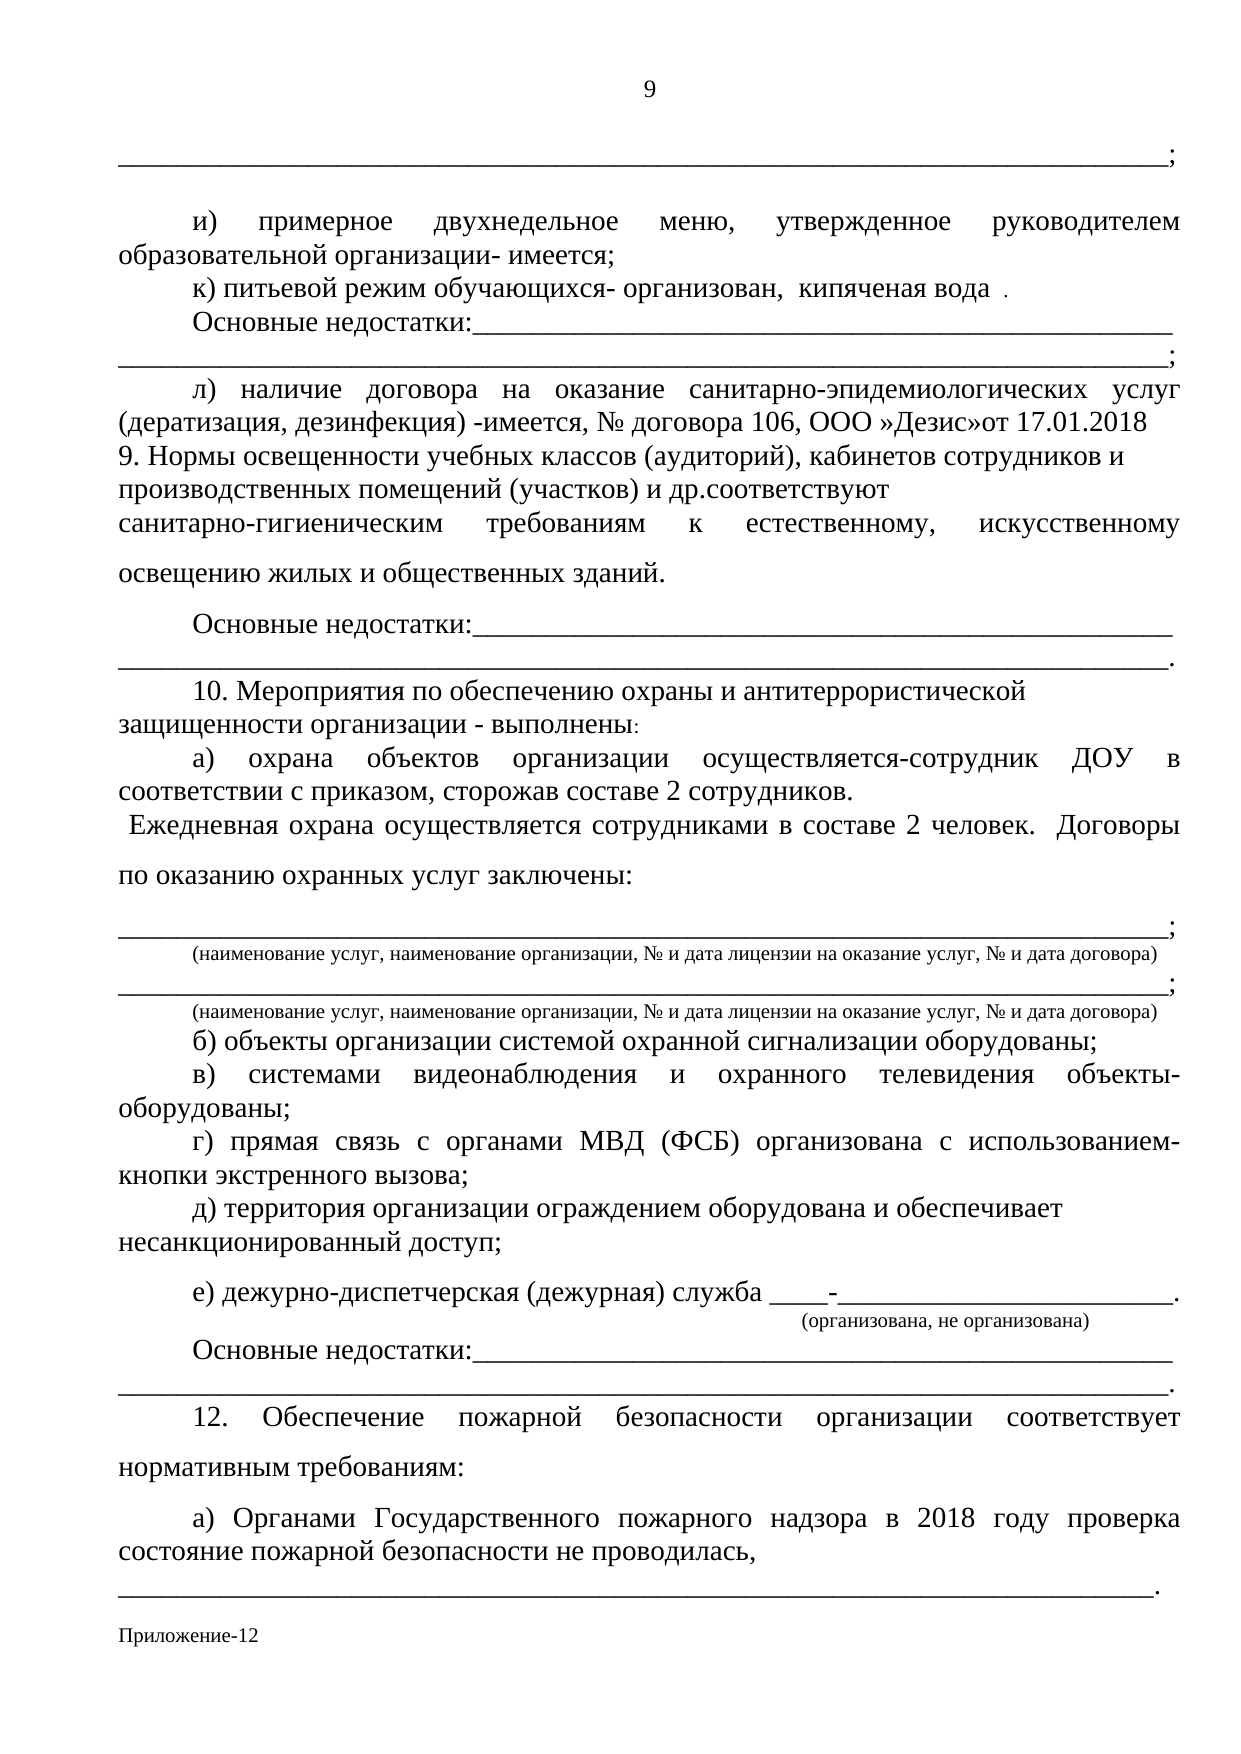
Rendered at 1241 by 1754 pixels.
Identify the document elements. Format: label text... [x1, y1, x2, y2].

text (организована, не организована) [118, 1308, 1181, 1332]
text _______________________________________________________________________. [118, 1567, 1181, 1600]
text (наименование услуг, наименование организации, № и дата лицензии на оказание услуг, № и дата договора) [118, 941, 1181, 965]
text (наименование услуг, наименование организации, № и дата лицензии на оказание услуг, № и дата договора) [118, 999, 1181, 1023]
text ________________________________________________________________________; [118, 908, 1181, 941]
text а) охрана объектов организации осуществляется-сотрудник ДОУ в соответствии с приказом, сторожав составе 2 сотрудников. [118, 740, 1181, 807]
text ________________________________________________________________________; [118, 136, 1181, 170]
text ________________________________________________________________________. [118, 639, 1181, 673]
text л) наличие договора на оказание санитарно-эпидемиологических услуг (дератизация, дезинфекция) -имеется, № договора 106, ООО »Дезис»от 17.01.2018 [118, 371, 1181, 438]
text д) территория организации ограждением оборудована и обеспечивает [118, 1191, 1181, 1224]
text 9. Нормы освещенности учебных классов (аудиторий), кабинетов сотрудников и производственных помещений (участков) и др.соответствуют [118, 438, 1181, 505]
text Основные недостатки:________________________________________________ [118, 304, 1181, 337]
text 10. Мероприятия по обеспечению охраны и антитеррористической защищенности организации - выполнены: [118, 673, 1181, 740]
text к) питьевой режим обучающихся- организован, кипяченая вода . [118, 270, 1181, 304]
text е) дежурно-диспетчерская (дежурная) служба ____-_______________________. [118, 1274, 1181, 1308]
text Ежедневная охрана осуществляется сотрудниками в составе 2 человек. Договоры по оказанию охранных услуг заключены: [118, 807, 1181, 891]
text г) прямая связь с органами МВД (ФСБ) организована с использованием- кнопки экстренного вызова; [118, 1123, 1181, 1191]
text а) Органами Государственного пожарного надзора в 2018 году проверка состояние пожарной безопасности не проводилась, [118, 1500, 1181, 1567]
text ________________________________________________________________________; [118, 337, 1181, 371]
text ________________________________________________________________________. [118, 1366, 1181, 1399]
text 12. Обеспечение пожарной безопасности организации соответствует нормативным требованиям: [118, 1399, 1181, 1483]
text Основные недостатки:________________________________________________ [118, 1332, 1181, 1366]
text в) системами видеонаблюдения и охранного телевидения объекты- оборудованы; [118, 1056, 1181, 1123]
text санитарно-гигиеническим требованиям к естественному, искусственному освещению жилых и общественных зданий. [118, 505, 1181, 589]
text Основные недостатки:________________________________________________ [118, 606, 1181, 639]
text и) примерное двухнедельное меню, утвержденное руководителем образовательной организации- имеется; [118, 203, 1181, 270]
text несанкционированный доступ; [118, 1224, 1181, 1258]
text б) объекты организации системой охранной сигнализации оборудованы; [118, 1023, 1181, 1056]
text ________________________________________________________________________; [118, 965, 1181, 999]
